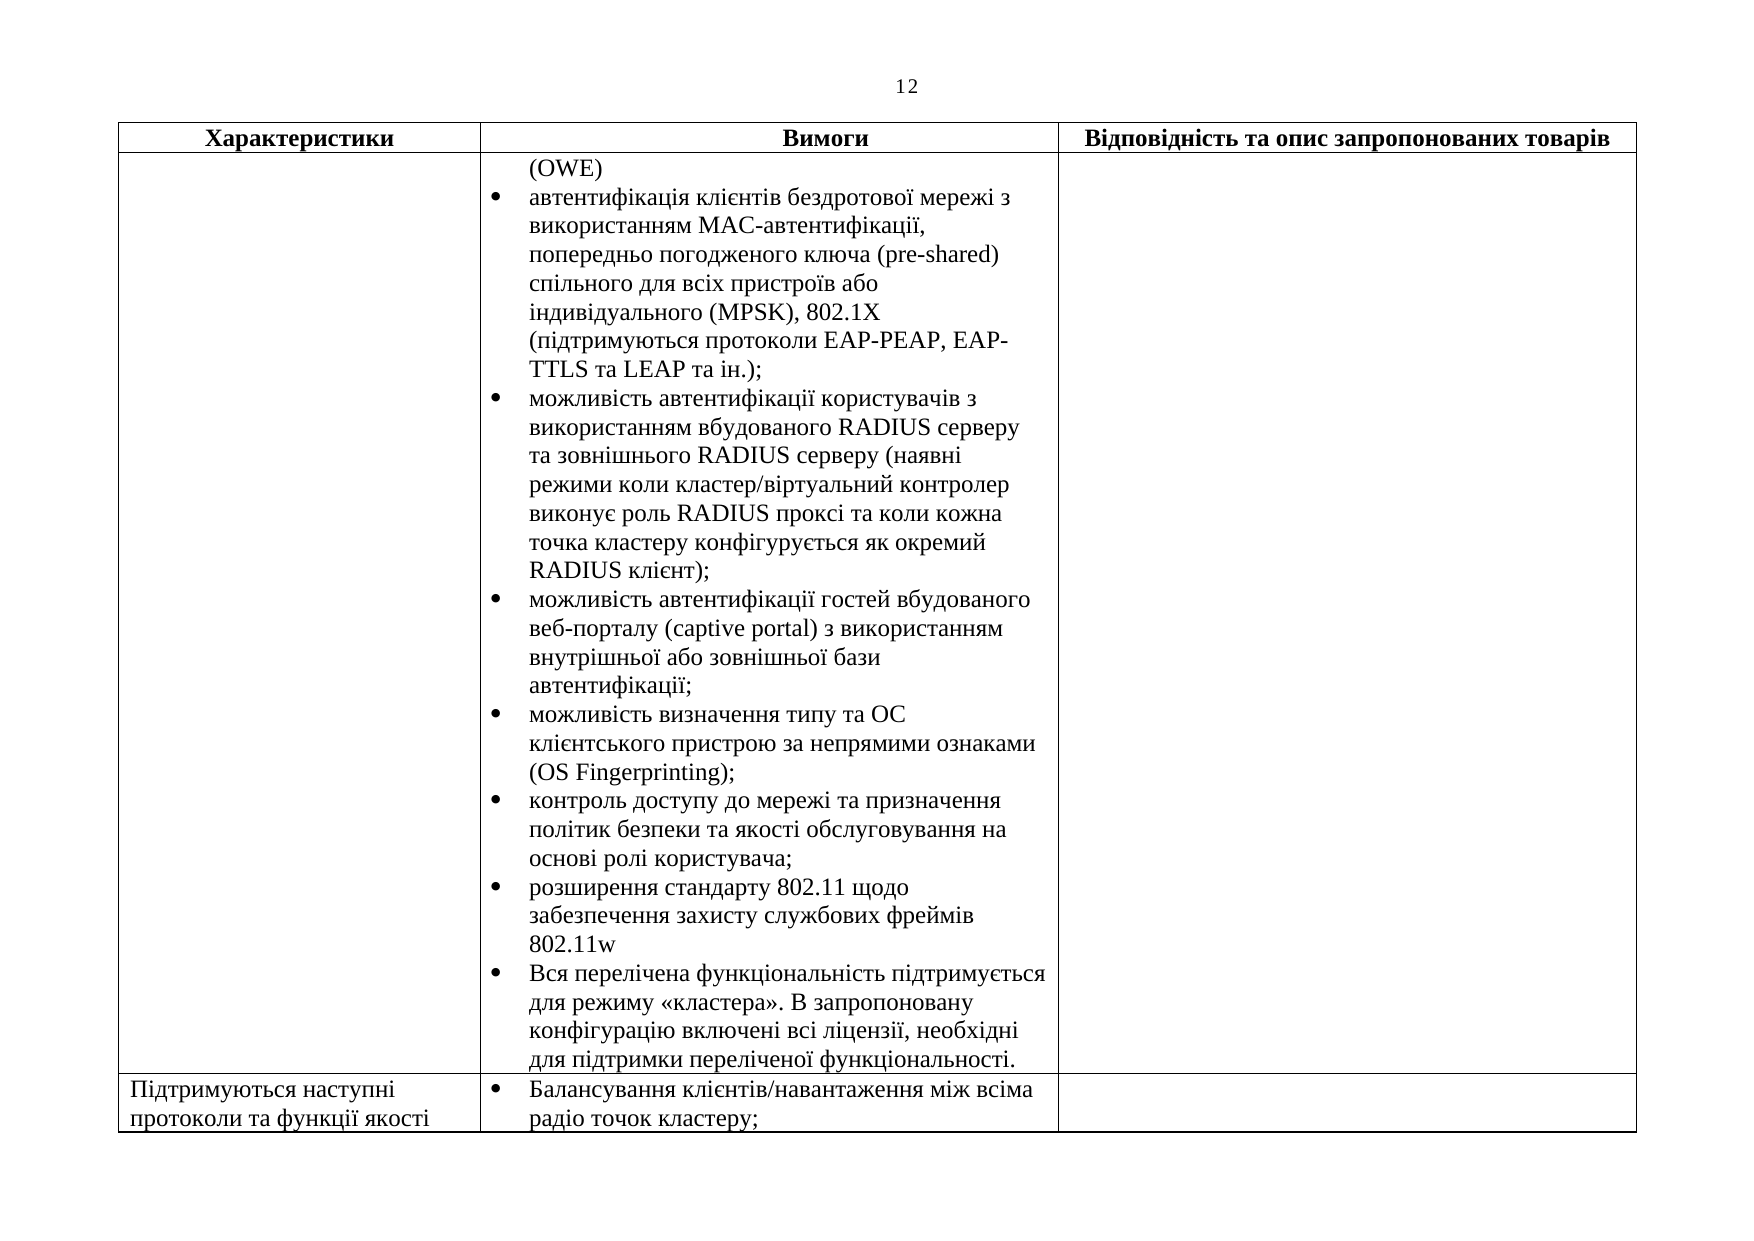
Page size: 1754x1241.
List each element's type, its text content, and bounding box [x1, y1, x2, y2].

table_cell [119, 1074, 480, 1131]
table_header Вимоги [481, 123, 1058, 152]
table_cell [1059, 1074, 1636, 1131]
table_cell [481, 153, 1058, 1073]
table_cell [1059, 153, 1636, 1073]
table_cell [119, 153, 480, 1073]
table_header Відповідність та опис запропонованих товарів [1059, 123, 1636, 152]
table_header Характеристики [119, 123, 480, 152]
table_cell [481, 1074, 1058, 1131]
